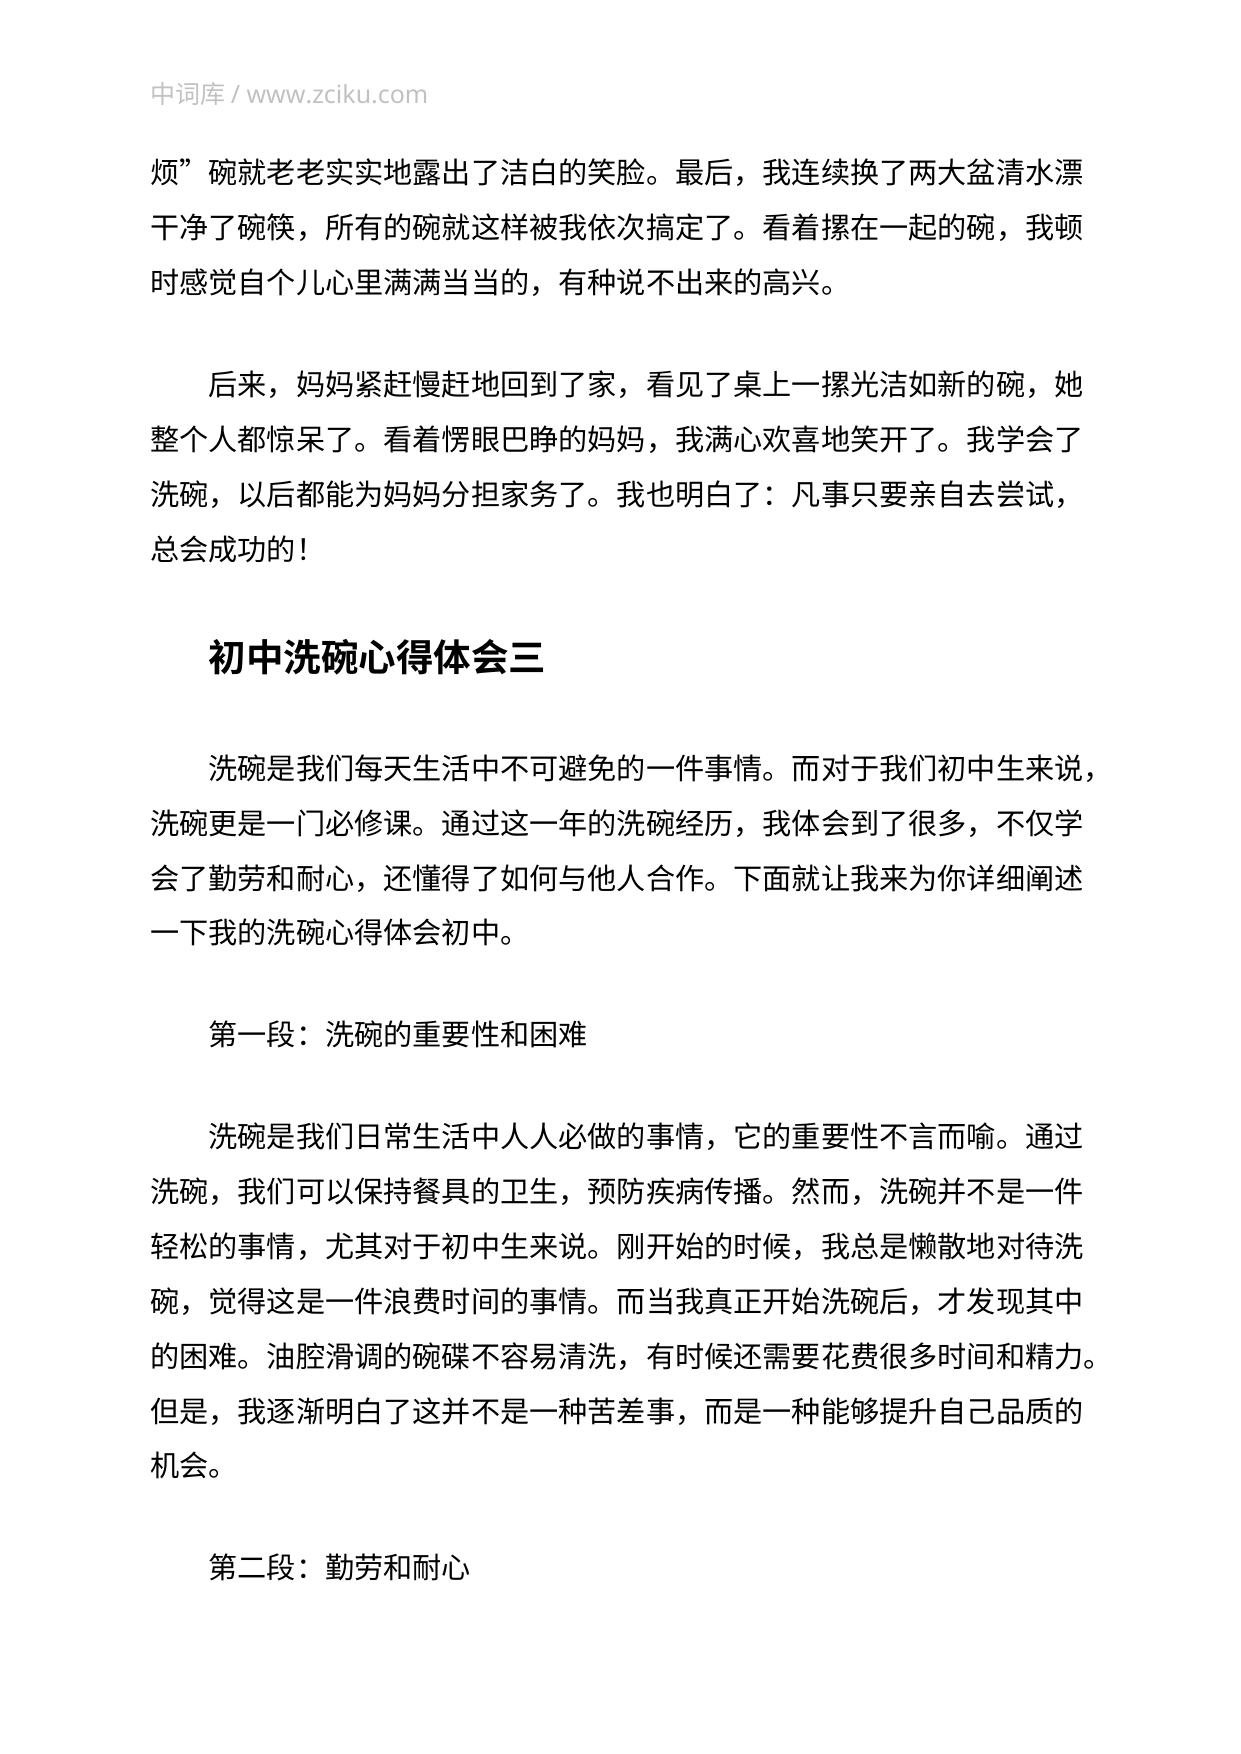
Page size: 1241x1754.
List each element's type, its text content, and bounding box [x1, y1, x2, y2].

text 初中洗碗心得体会三 [150, 628, 1090, 682]
text 第二段：勤劳和耐心 [150, 1545, 1090, 1587]
text 后来，妈妈紧赶慢赶地回到了家，看见了桌上一摞光洁如新的碗，她整个人都惊呆了。看着愣眼巴睁的妈妈，我满心欢喜地笑开了。我学会了洗碗，以后都能为妈妈分担家务了。我也明白了：凡事只要亲自去尝试，总会成功的！ [150, 362, 1090, 568]
text 洗碗是我们每天生活中不可避免的一件事情。而对于我们初中生来说，洗碗更是一门必修课。通过这一年的洗碗经历，我体会到了很多，不仅学会了勤劳和耐心，还懂得了如何与他人合作。下面就让我来为你详细阐述一下我的洗碗心得体会初中。 [150, 745, 1090, 952]
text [150, 150, 1090, 302]
text 洗碗是我们日常生活中人人必做的事情，它的重要性不言而喻。通过洗碗，我们可以保持餐具的卫生，预防疾病传播。然而，洗碗并不是一件轻松的事情，尤其对于初中生来说。刚开始的时候，我总是懒散地对待洗碗，觉得这是一件浪费时间的事情。而当我真正开始洗碗后，才发现其中的困难。油腔滑调的碗碟不容易清洗，有时候还需要花费很多时间和精力。但是，我逐渐明白了这并不是一种苦差事，而是一种能够提升自己品质的机会。 [150, 1114, 1090, 1485]
text 第一段：洗碗的重要性和困难 [150, 1012, 1090, 1054]
